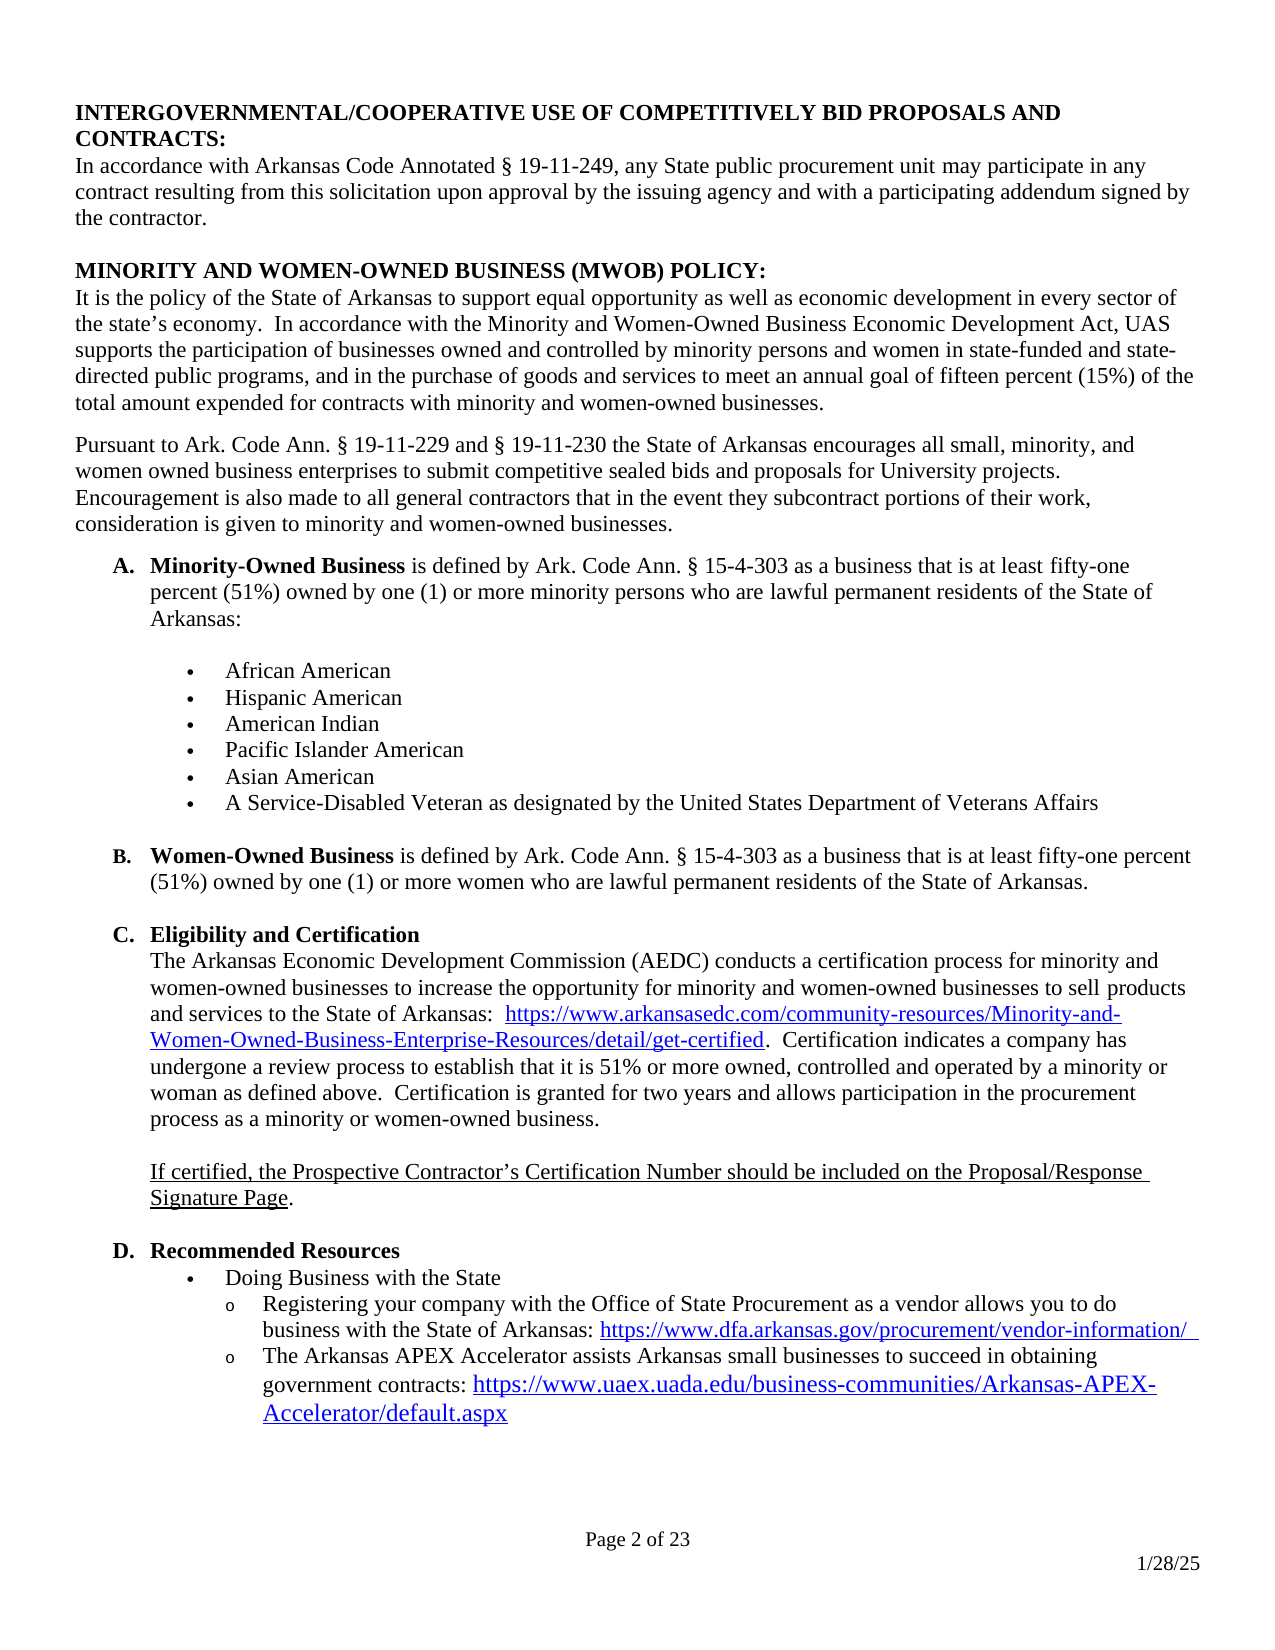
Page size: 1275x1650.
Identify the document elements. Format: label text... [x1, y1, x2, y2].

list If certified, the Prospective Contractor’s Certification Number should be included on the Proposal/Response Signature Page. [150, 1158, 1200, 1211]
text In accordance with Arkansas Code Annotated § 19-11-249, any State public procurement unit may participate in any contract resulting from this solicitation upon approval by the issuing agency and with a participating addendum signed by the contractor. [75, 152, 1200, 231]
list American Indian [187, 710, 1200, 736]
text It is the policy of the State of Arkansas to support equal opportunity as well as economic development in every sector of the state’s economy. In accordance with the Minority and Women-Owned Business Economic Development Act, UAS supports the participation of businesses owned and controlled by minority persons and women in state-funded and state-directed public programs, and in the purchase of goods and services to meet an annual goal of fifteen percent (15%) of the total amount expended for contracts with minority and women-owned businesses. [75, 283, 1200, 415]
list Asian American [187, 763, 1200, 789]
text INTERGOVERNMENTAL/COOPERATIVE USE OF COMPETITIVELY BID PROPOSALS AND CONTRACTS: [75, 99, 1200, 152]
list Pacific Islander American [187, 736, 1200, 763]
list The Arkansas APEX Accelerator assists Arkansas small businesses to succeed in obtaining government contracts: https://www.uaex.uada.edu/business-communities/Arkansas-APEX-Accelerator/default.aspx [225, 1343, 1200, 1426]
list African American [187, 657, 1200, 684]
list Doing Business with the State [187, 1263, 1200, 1290]
text MINORITY AND WOMEN-OWNED BUSINESS (MWOB) POLICY: [75, 257, 1200, 283]
list Women-Owned Business is defined by Ark. Code Ann. § 15-4-303 as a business that is at least fifty-one percent (51%) owned by one (1) or more women who are lawful permanent residents of the State of Arkansas. [112, 842, 1200, 894]
list A Service-Disabled Veteran as designated by the United States Department of Veterans Affairs [187, 789, 1200, 816]
list Registering your company with the Office of State Procurement as a vendor allows you to do business with the State of Arkansas: https://www.dfa.arkansas.gov/procurement/vendor-information/ [600, 1290, 1200, 1343]
list Hispanic American [187, 684, 1200, 710]
list Recommended Resources [112, 1237, 1200, 1263]
list Minority-Owned Business is defined by Ark. Code Ann. § 15-4-303 as a business that is at least fifty-one percent (51%) owned by one (1) or more minority persons who are lawful permanent residents of the State of Arkansas: [112, 552, 1200, 631]
list Eligibility and Certification [112, 921, 1200, 947]
text Pursuant to Ark. Code Ann. § 19-11-229 and § 19-11-230 the State of Arkansas encourages all small, minority, and women owned business enterprises to submit competitive sealed bids and proposals for University projects. Encouragement is also made to all general contractors that in the event they subcontract portions of their work, consideration is given to minority and women-owned businesses. [75, 431, 1200, 536]
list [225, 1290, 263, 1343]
list The Arkansas Economic Development Commission (AEDC) conducts a certification process for minority and women-owned businesses to increase the opportunity for minority and women-owned businesses to sell products and services to the State of Arkansas: https://www.arkansasedc.com/community-resources/Minority-and-Women-Owned-Business-Enterprise-Resources/detail/get-certified. Certification indicates a company has undergone a review process to establish that it is 51% or more owned, controlled and operated by a minority or woman as defined above. Certification is granted for two years and allows participation in the procurement process as a minority or women-owned business. [150, 947, 1200, 1132]
